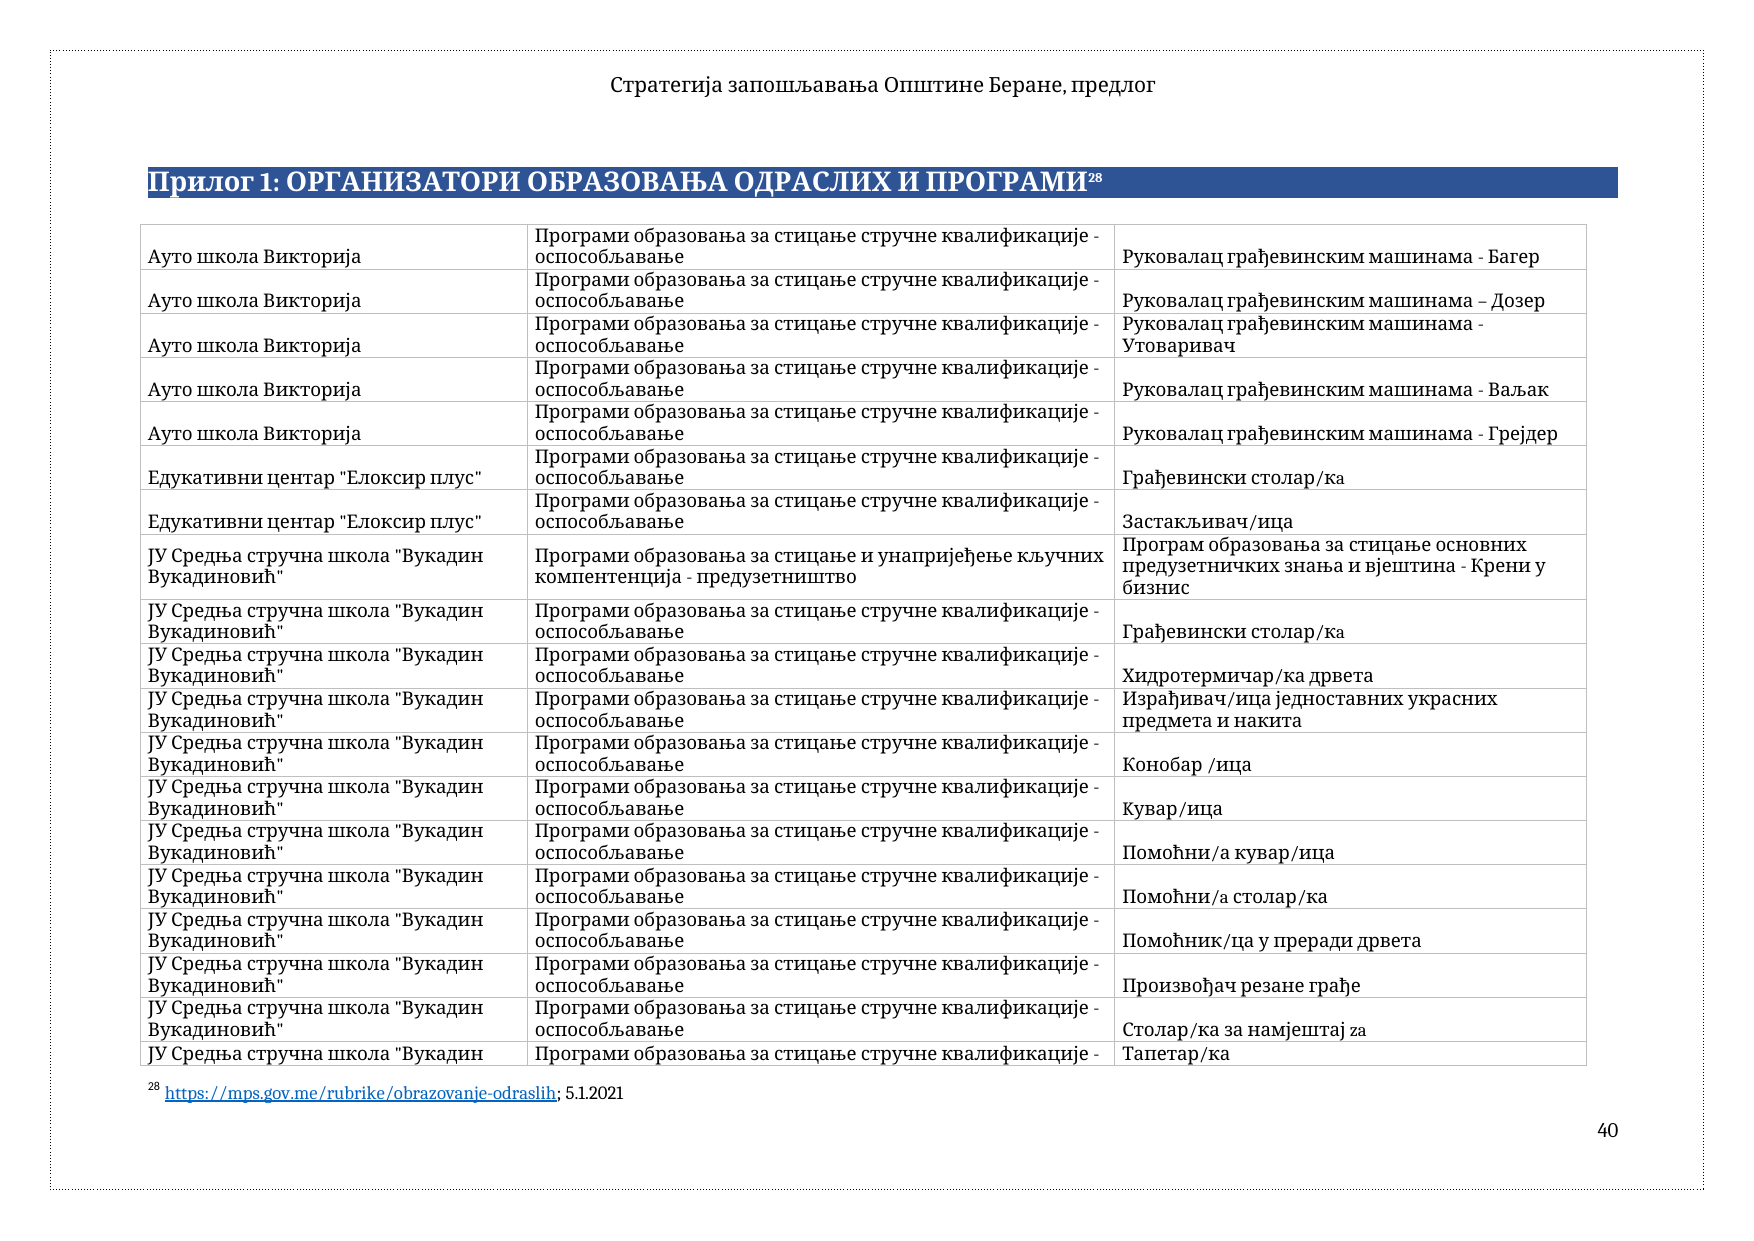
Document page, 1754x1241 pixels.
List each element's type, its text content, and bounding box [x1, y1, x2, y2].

table_cell Тапетар/ка [1115, 1042, 1586, 1065]
table_cell Едукативни центар "Елоксир плус" [141, 446, 527, 489]
table_cell Програми образовања за стицање стручне квалификације - оспособљавање [528, 358, 1114, 401]
table_cell Руковалац грађевинским машинама - Утоваривач [1115, 314, 1586, 357]
table_cell Израђивач/ица једноставних украсних предмета и накита [1115, 689, 1586, 732]
table_header Руковалац грађевинским машинама - Багер [1115, 225, 1586, 268]
table_cell Програми образовања за стицање стручне квалификације - оспособљавање [528, 600, 1114, 643]
table_cell Програми образовања за стицање стручне квалификације - оспособљавање [528, 270, 1114, 313]
table_cell Ауто школа Викторија [141, 358, 527, 401]
table_cell Програми образовања за стицање стручне квалификације - оспособљавање [528, 954, 1114, 997]
table_cell Програми образовања за стицање стручне квалификације - оспособљавање [528, 777, 1114, 820]
table_cell Програми образовања за стицање стручне квалификације - оспособљавање [528, 909, 1114, 952]
table_cell Хидротермичар/ка дрвета [1115, 644, 1586, 687]
table_header Програми образовања за стицање стручне квалификације - оспособљавање [528, 225, 1114, 268]
subtitle Прилог 1: ОРГАНИЗАТОРИ ОБРАЗОВАЊА ОДРАСЛИХ И ПРОГРАМИ [148, 167, 1618, 198]
table_cell Програми образовања за стицање и унапријеђење кључних компентенција - предузетништво [528, 535, 1114, 599]
table_cell Грађевински столар/кa [1115, 600, 1586, 643]
table_cell Застакљивач/ица [1115, 490, 1586, 533]
table_cell ЈУ Средња стручна школа "Вукадин Вукадиновић" [141, 777, 527, 820]
table_cell Програми образовања за стицање стручне квалификације - оспособљавање [528, 490, 1114, 533]
table_cell Програми образовања за стицање стручне квалификације - оспособљавање [528, 821, 1114, 864]
table_cell ЈУ Средња стручна школа "Вукадин Вукадиновић" [141, 644, 527, 687]
table_cell Руковалац грађевинским машинама - Ваљак [1115, 358, 1586, 401]
table_cell ЈУ Средња стручна школа "Вукадин Вукадиновић" [141, 954, 527, 997]
table_cell Ауто школа Викторија [141, 270, 527, 313]
table_cell Руковалац грађевинским машинама - Грејдер [1115, 402, 1586, 445]
table_cell Програми образовања за стицање стручне квалификације - оспособљавање [528, 402, 1114, 445]
table_cell Kувар/ица [1115, 777, 1586, 820]
table_cell Помоћни/а кувар/ица [1115, 821, 1586, 864]
table_cell Грађевински столар/кa [1115, 446, 1586, 489]
table_cell Ауто школа Викторија [141, 314, 527, 357]
table_cell ЈУ Средња стручна школа "Вукадин Вукадиновић" [141, 600, 527, 643]
table_cell Програми образовања за стицање стручне квалификације - оспособљавање [528, 865, 1114, 908]
table_cell Конобар /ица [1115, 733, 1586, 776]
table_cell Програми образовања за стицање стручне квалификације - оспособљавање [528, 314, 1114, 357]
table_cell Руковалац грађевинским машинама – Дозер [1115, 270, 1586, 313]
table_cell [528, 998, 1114, 1041]
table_cell ЈУ Средња стручна школа "Вукадин Вукадиновић" [141, 821, 527, 864]
table_cell ЈУ Средња стручна школа "Вукадин Вукадиновић" [141, 733, 527, 776]
table_cell Помоћник/ца у преради дрвета [1115, 909, 1586, 952]
table_cell Произвођач резане грађе [1115, 954, 1586, 997]
table_cell Програми образовања за стицање стручне квалификације - оспособљавање [528, 644, 1114, 687]
table_cell ЈУ Средња стручна школа "Вукадин Вукадиновић" [141, 535, 527, 599]
table_cell ЈУ Средња стручна школа "Вукадин Вукадиновић" [141, 909, 527, 952]
table_cell Помоћни/a столар/ка [1115, 865, 1586, 908]
table_cell ЈУ Средња стручна школа "Вукадин Вукадиновић" [141, 689, 527, 732]
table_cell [528, 1042, 1114, 1065]
table_cell Столар/ка за намјештај za [1115, 998, 1586, 1041]
table_cell Програм образовања за стицање основних предузетничких знања и вјештина - Крени у бизнис [1115, 535, 1586, 599]
table_header Ауто школа Викторија [141, 225, 527, 268]
table_cell Програми образовања за стицање стручне квалификације - оспособљавање [528, 446, 1114, 489]
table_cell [141, 1042, 527, 1065]
table_cell Програми образовања за стицање стручне квалификације - оспособљавање [528, 733, 1114, 776]
table_cell Едукативни центар "Елоксир плус" [141, 490, 527, 533]
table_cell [141, 998, 527, 1041]
table_cell Програми образовања за стицање стручне квалификације - оспособљавање [528, 689, 1114, 732]
table_cell Ауто школа Викторија [141, 402, 527, 445]
table_cell ЈУ Средња стручна школа "Вукадин Вукадиновић" [141, 865, 527, 908]
